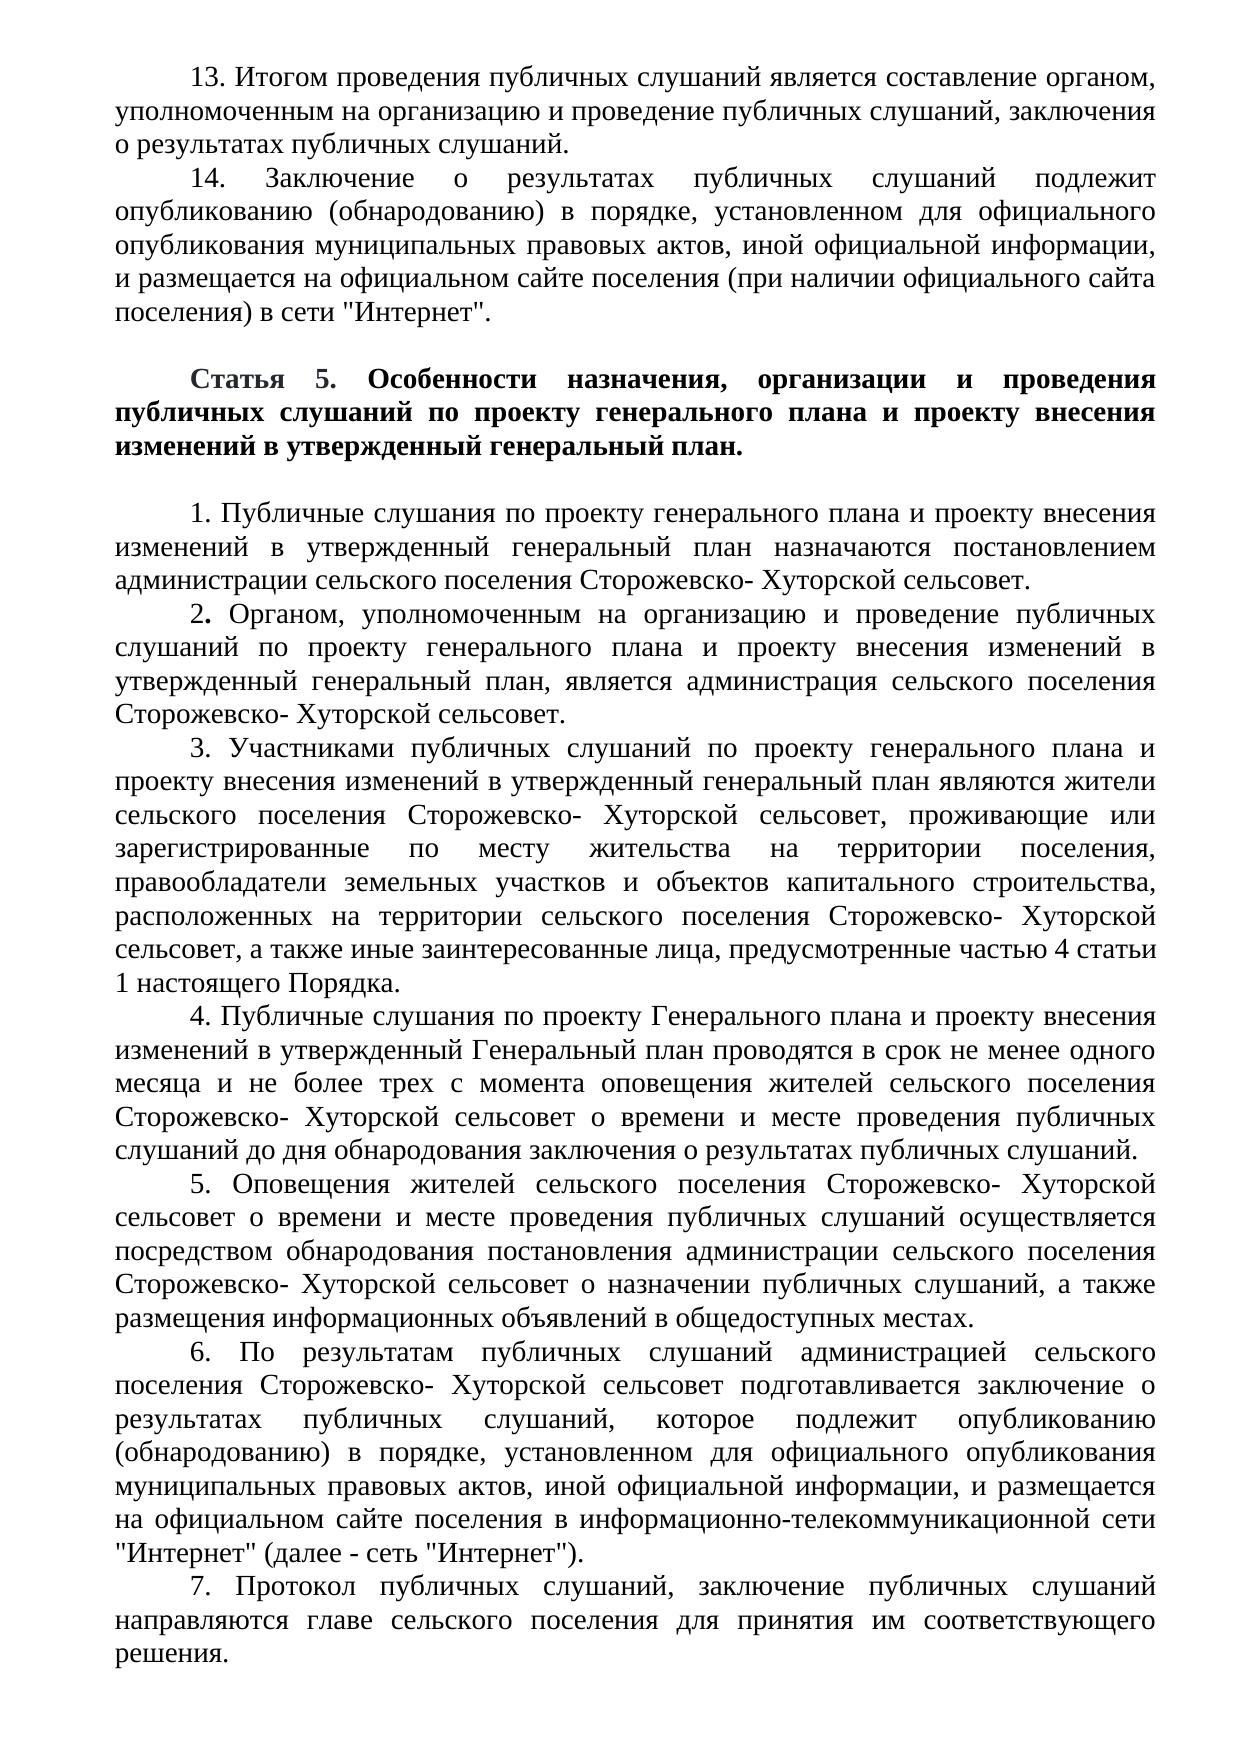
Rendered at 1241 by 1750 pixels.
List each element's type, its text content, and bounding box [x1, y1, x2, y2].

text 7. Протокол публичных слушаний, заключение публичных слушаний направляются главе сельского поселения для принятия им соответствующего решения. [114, 1568, 1157, 1669]
text 14. Заключение о результатах публичных слушаний подлежит опубликованию (обнародованию) в порядке, установленном для официального опубликования муниципальных правовых актов, иной официальной информации, и размещается на официальном сайте поселения (при наличии официального сайта поселения) в сети "Интернет". [114, 160, 1157, 327]
text 5. оповещения жителей сельского поселения Сторожевско- Хуторской сельсовет о времени и месте проведения публичных слушаний осуществляется посредством обнародования постановления администрации сельского поселения Сторожевско- Хуторской сельсовет о назначении публичных слушаний, а также размещения информационных объявлений в общедоступных местах. [114, 1166, 1157, 1334]
text Статья 5. Особенности назначения, организации и проведения публичных слушаний по проекту генерального плана и проекту внесения изменений в утвержденный генеральный план. [114, 361, 1157, 462]
text 3. Участниками публичных слушаний по проекту генерального плана и проекту внесения изменений в утвержденный генеральный план являются жители сельского поселения Сторожевско- Хуторской сельсовет, проживающие или зарегистрированные по месту жительства на территории поселения, правообладатели земельных участков и объектов капитального строительства, расположенных на территории сельского поселения Сторожевско- Хуторской сельсовет, а также иные заинтересованные лица, предусмотренные частью 4 статьи 1 настоящего Порядка. [114, 730, 1157, 998]
text 4. Публичные слушания по проекту Генерального плана и проекту внесения изменений в утвержденный Генеральный план проводятся в срок не менее одного месяца и не более трех с момента оповещения жителей сельского поселения Сторожевско- Хуторской сельсовет о времени и месте проведения публичных слушаний до дня обнародования заключения о результатах публичных слушаний. [114, 998, 1157, 1166]
text 13. Итогом проведения публичных слушаний является составление органом, уполномоченным на организацию и проведение публичных слушаний, заключения о результатах публичных слушаний. [114, 59, 1157, 160]
text 1. Публичные слушания по проекту генерального плана и проекту внесения изменений в утвержденный генеральный план назначаются постановлением администрации сельского поселения Сторожевско- Хуторской сельсовет. [114, 495, 1157, 596]
text 6. По результатам публичных слушаний администрацией сельского поселения Сторожевско- Хуторской сельсовет подготавливается заключение о результатах публичных слушаний, которое подлежит опубликованию (обнародованию) в порядке, установленном для официального опубликования муниципальных правовых актов, иной официальной информации, и размещается на официальном сайте поселения в информационно-телекоммуникационной сети "Интернет" (далее - сеть "Интернет"). [114, 1334, 1157, 1568]
text 2. Органом, уполномоченным на организацию и проведение публичных слушаний по проекту генерального плана и проекту внесения изменений в утвержденный генеральный план, является администрация сельского поселения Сторожевско- Хуторской сельсовет. [114, 596, 1157, 730]
